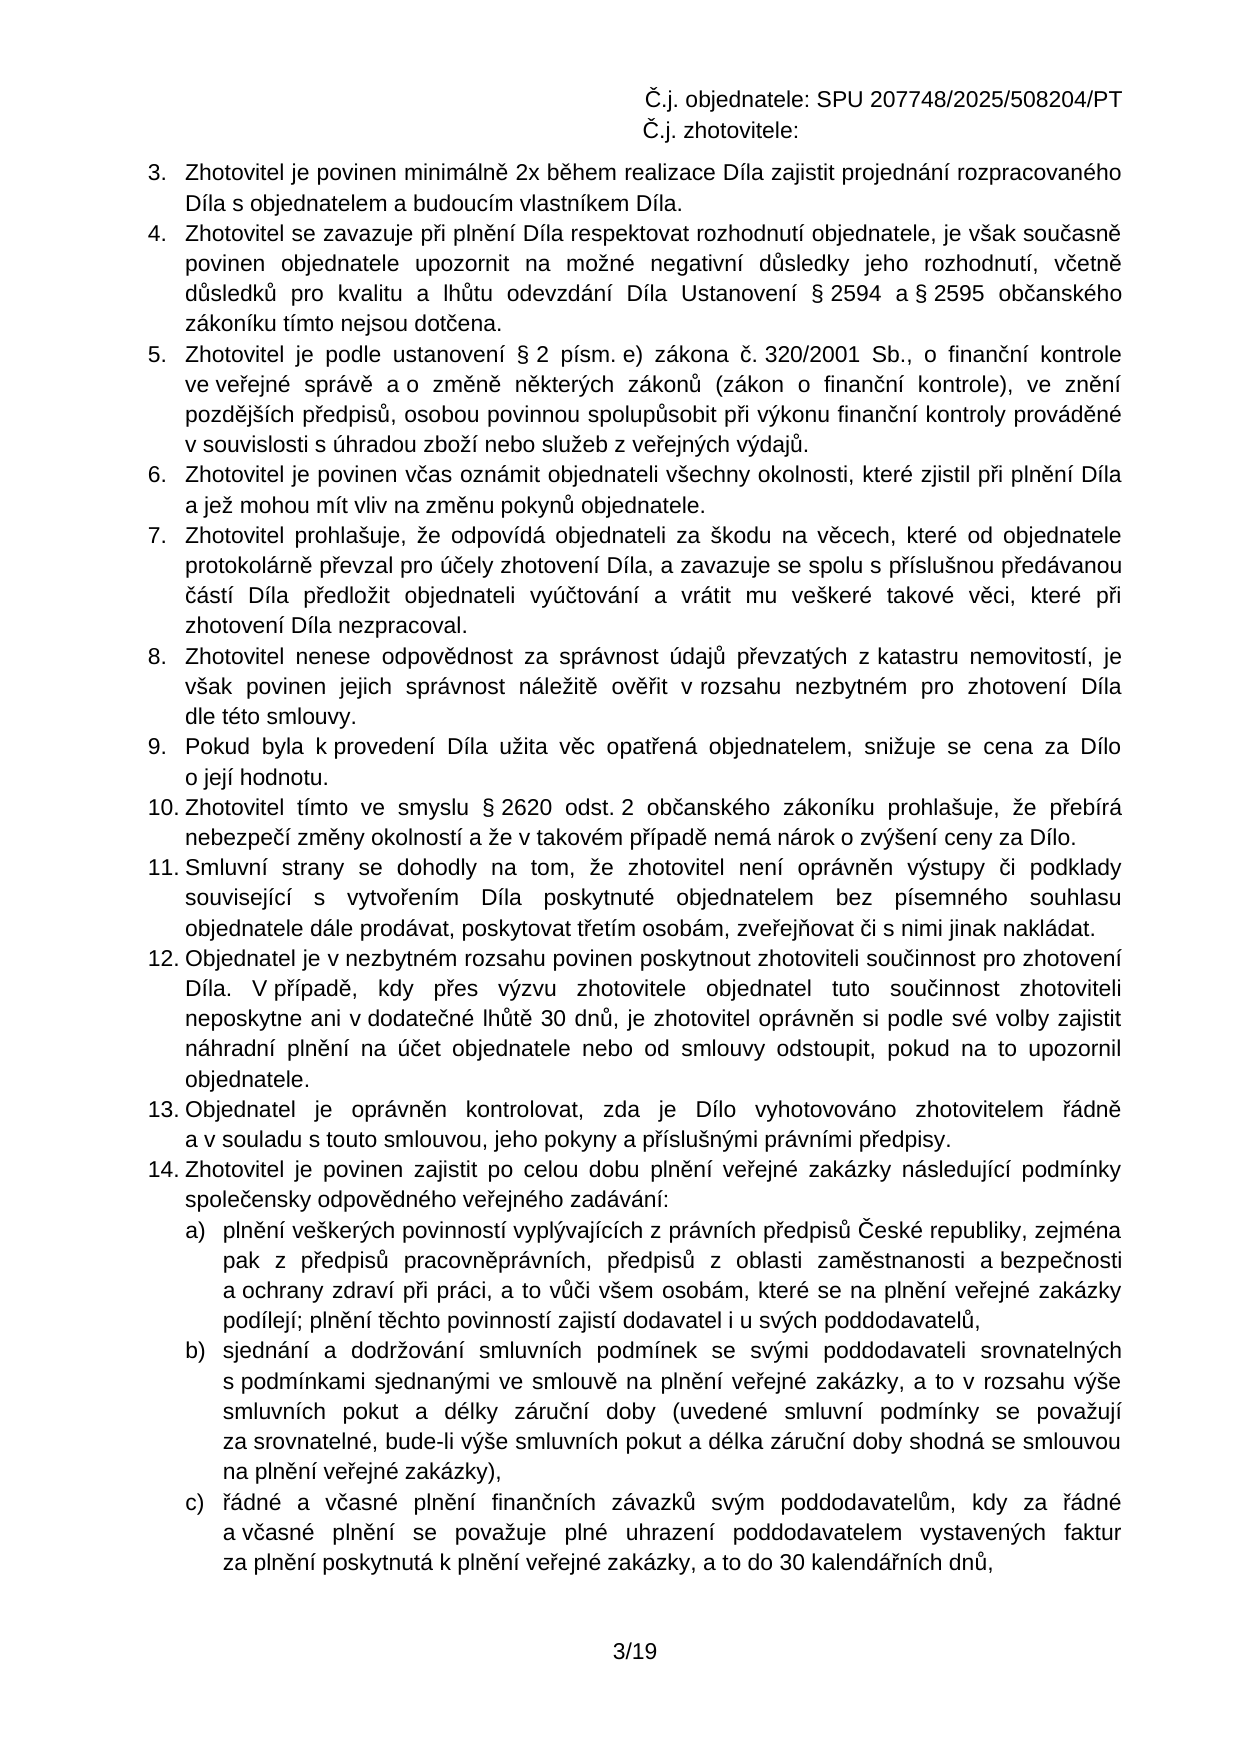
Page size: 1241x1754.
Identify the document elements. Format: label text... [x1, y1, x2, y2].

list Zhotovitel je podle ustanovení § 2 písm. e) zákona č. 320/2001 Sb., o finanční kontrole ve veřejné správě a o změně některých zákonů (zákon o finanční kontrole), ve znění pozdějších předpisů, osobou povinnou spolupůsobit při výkonu finanční kontroly prováděné v souvislosti s úhradou zboží nebo služeb z veřejných výdajů. [148, 341, 1122, 457]
list Smluvní strany se dohodly na tom, že zhotovitel není oprávněn výstupy či podklady související s vytvořením Díla poskytnuté objednatelem bez písemného souhlasu objednatele dále prodávat, poskytovat třetím osobám, zveřejňovat či s nimi jinak nakládat. [148, 854, 1122, 941]
list Zhotovitel prohlašuje, že odpovídá objednateli za škodu na věcech, které od objednatele protokolárně převzal pro účely zhotovení Díla, a zavazuje se spolu s příslušnou předávanou částí Díla předložit objednateli vyúčtování a vrátit mu veškeré takové věci, které při zhotovení Díla nezpracoval. [148, 522, 1122, 639]
list Zhotovitel tímto ve smyslu § 2620 odst. 2 občanského zákoníku prohlašuje, že přebírá nebezpečí změny okolností a že v takovém případě nemá nárok o zvýšení ceny za Dílo. [148, 794, 1122, 850]
list Zhotovitel nenese odpovědnost za správnost údajů převzatých z katastru nemovitostí, je však povinen jejich správnost náležitě ověřit v rozsahu nezbytném pro zhotovení Díla dle této smlouvy. [148, 643, 1122, 729]
list Objednatel je v nezbytném rozsahu povinen poskytnout zhotoviteli součinnost pro zhotovení Díla. V případě, kdy přes výzvu zhotovitele objednatel tuto součinnost zhotoviteli neposkytne ani v dodatečné lhůtě 30 dnů, je zhotovitel oprávněn si podle své volby zajistit náhradní plnění na účet objednatele nebo od smlouvy odstoupit, pokud na to upozornil objednatele. [148, 945, 1122, 1092]
list Objednatel je oprávněn kontrolovat, zda je Dílo vyhotovováno zhotovitelem řádně a v souladu s touto smlouvou, jeho pokyny a příslušnými právními předpisy. [148, 1096, 1122, 1152]
list Zhotovitel je povinen minimálně 2x během realizace Díla zajistit projednání rozpracovaného Díla s objednatelem a budoucím vlastníkem Díla. [148, 159, 1122, 216]
list sjednání a dodržování smluvních podmínek se svými poddodavateli srovnatelných s podmínkami sjednanými ve smlouvě na plnění veřejné zakázky, a to v rozsahu výše smluvních pokut a délky záruční doby (uvedené smluvní podmínky se považují za srovnatelné, bude-li výše smluvních pokut a délka záruční doby shodná se smlouvou na plnění veřejné zakázky), [185, 1337, 1122, 1484]
list Zhotovitel se zavazuje při plnění Díla respektovat rozhodnutí objednatele, je však současně povinen objednatele upozornit na možné negativní důsledky jeho rozhodnutí, včetně důsledků pro kvalitu a lhůtu odevzdání Díla Ustanovení § 2594 a § 2595 občanského zákoníku tímto nejsou dotčena. [148, 220, 1122, 337]
list Zhotovitel je povinen včas oznámit objednateli všechny okolnosti, které zjistil při plnění Díla a jež mohou mít vliv na změnu pokynů objednatele. [148, 461, 1122, 518]
list plnění veškerých povinností vyplývajících z právních předpisů České republiky, zejména pak z předpisů pracovněprávních, předpisů z oblasti zaměstnanosti a bezpečnosti a ochrany zdraví při práci, a to vůči všem osobám, které se na plnění veřejné zakázky podílejí; plnění těchto povinností zajistí dodavatel i u svých poddodavatelů, [185, 1217, 1122, 1333]
list řádné a včasné plnění finančních závazků svým poddodavatelům, kdy za řádné a včasné plnění se považuje plné uhrazení poddodavatelem vystavených faktur za plnění poskytnutá k plnění veřejné zakázky, a to do 30 kalendářních dnů, [185, 1488, 1122, 1575]
list Zhotovitel je povinen zajistit po celou dobu plnění veřejné zakázky následující podmínky společensky odpovědného veřejného zadávání: [148, 1156, 1122, 1213]
list Pokud byla k provedení Díla užita věc opatřená objednatelem, snižuje se cena za Dílo o její hodnotu. [148, 733, 1122, 790]
